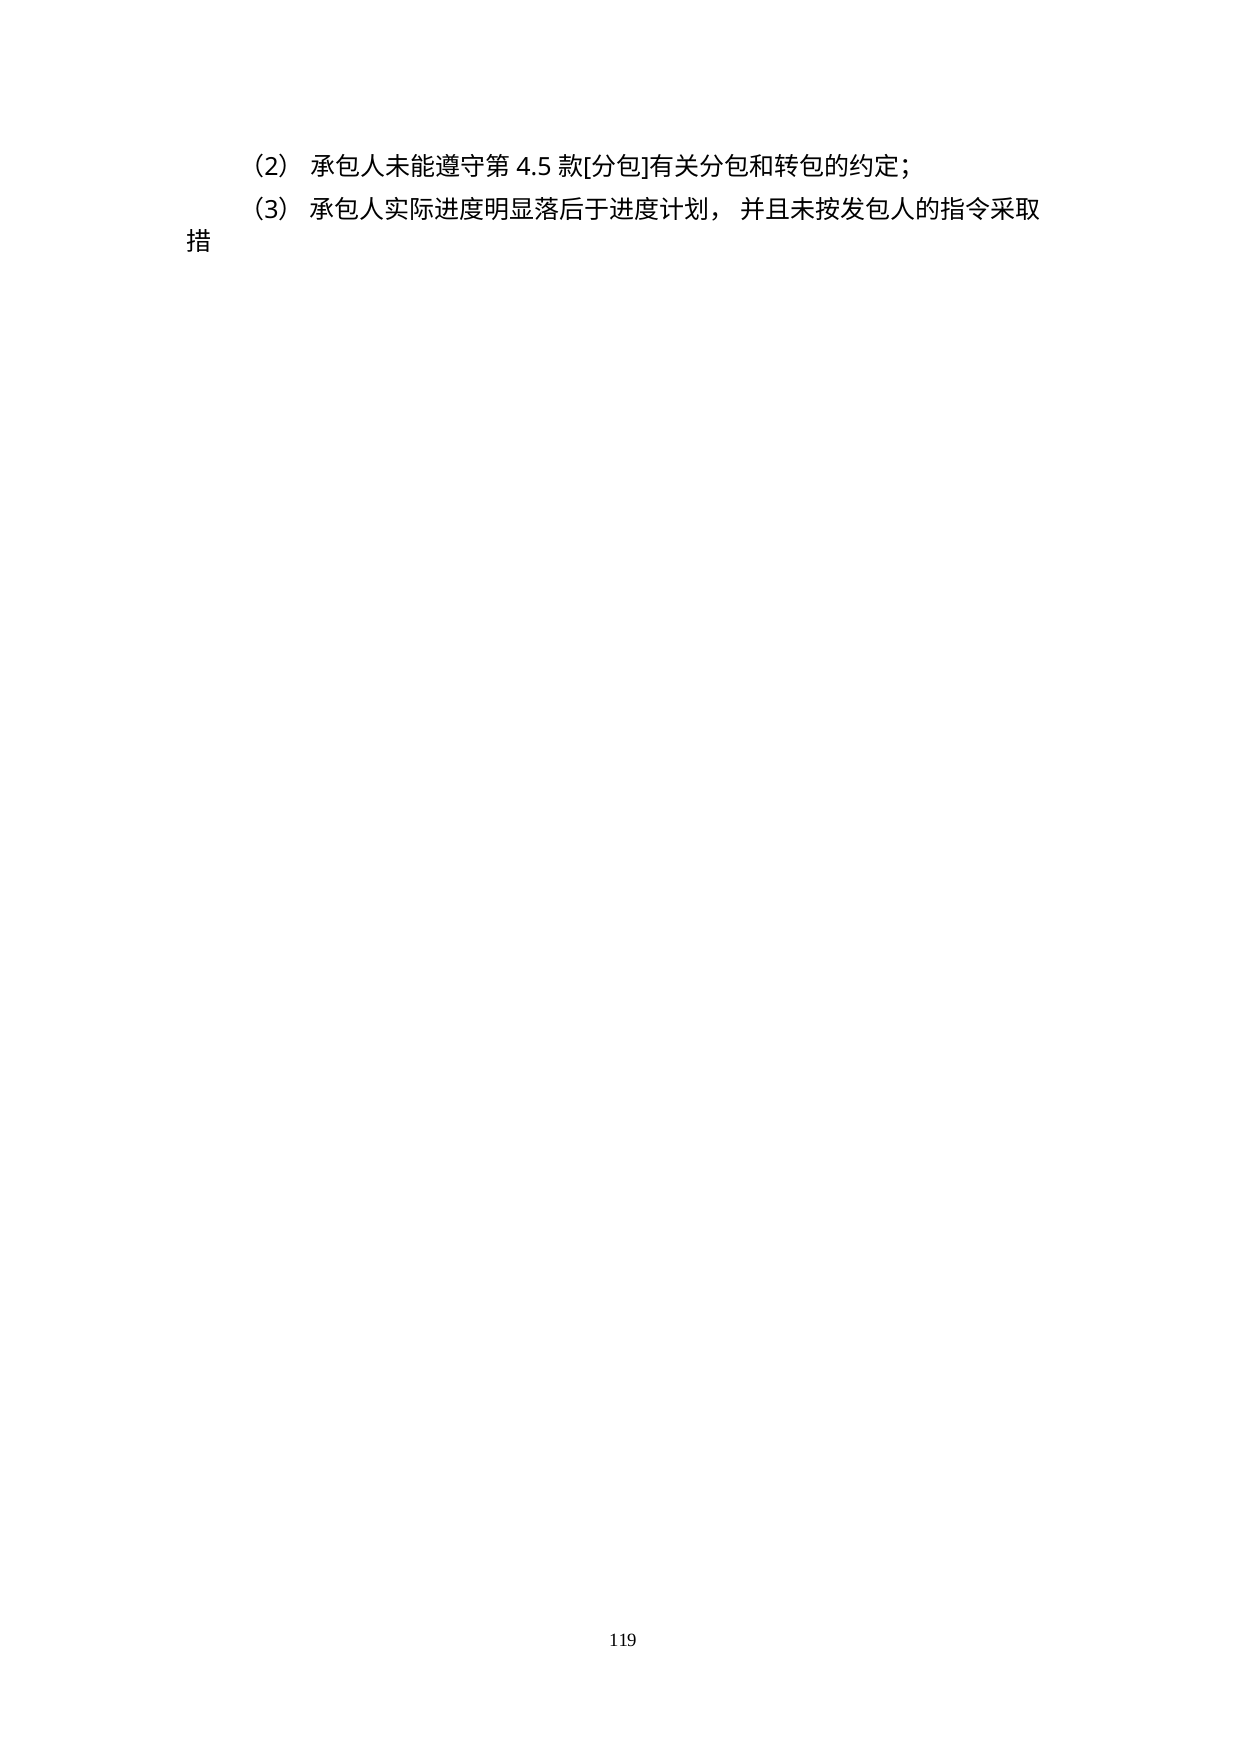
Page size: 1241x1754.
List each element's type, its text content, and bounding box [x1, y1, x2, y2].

text （3） 承包人实际进度明显落后于进度计划， 并且未按发包人的指令采取措 [186, 192, 1060, 258]
text （2） 承包人未能遵守第 4.5 款[分包]有关分包和转包的约定； [186, 149, 1060, 182]
